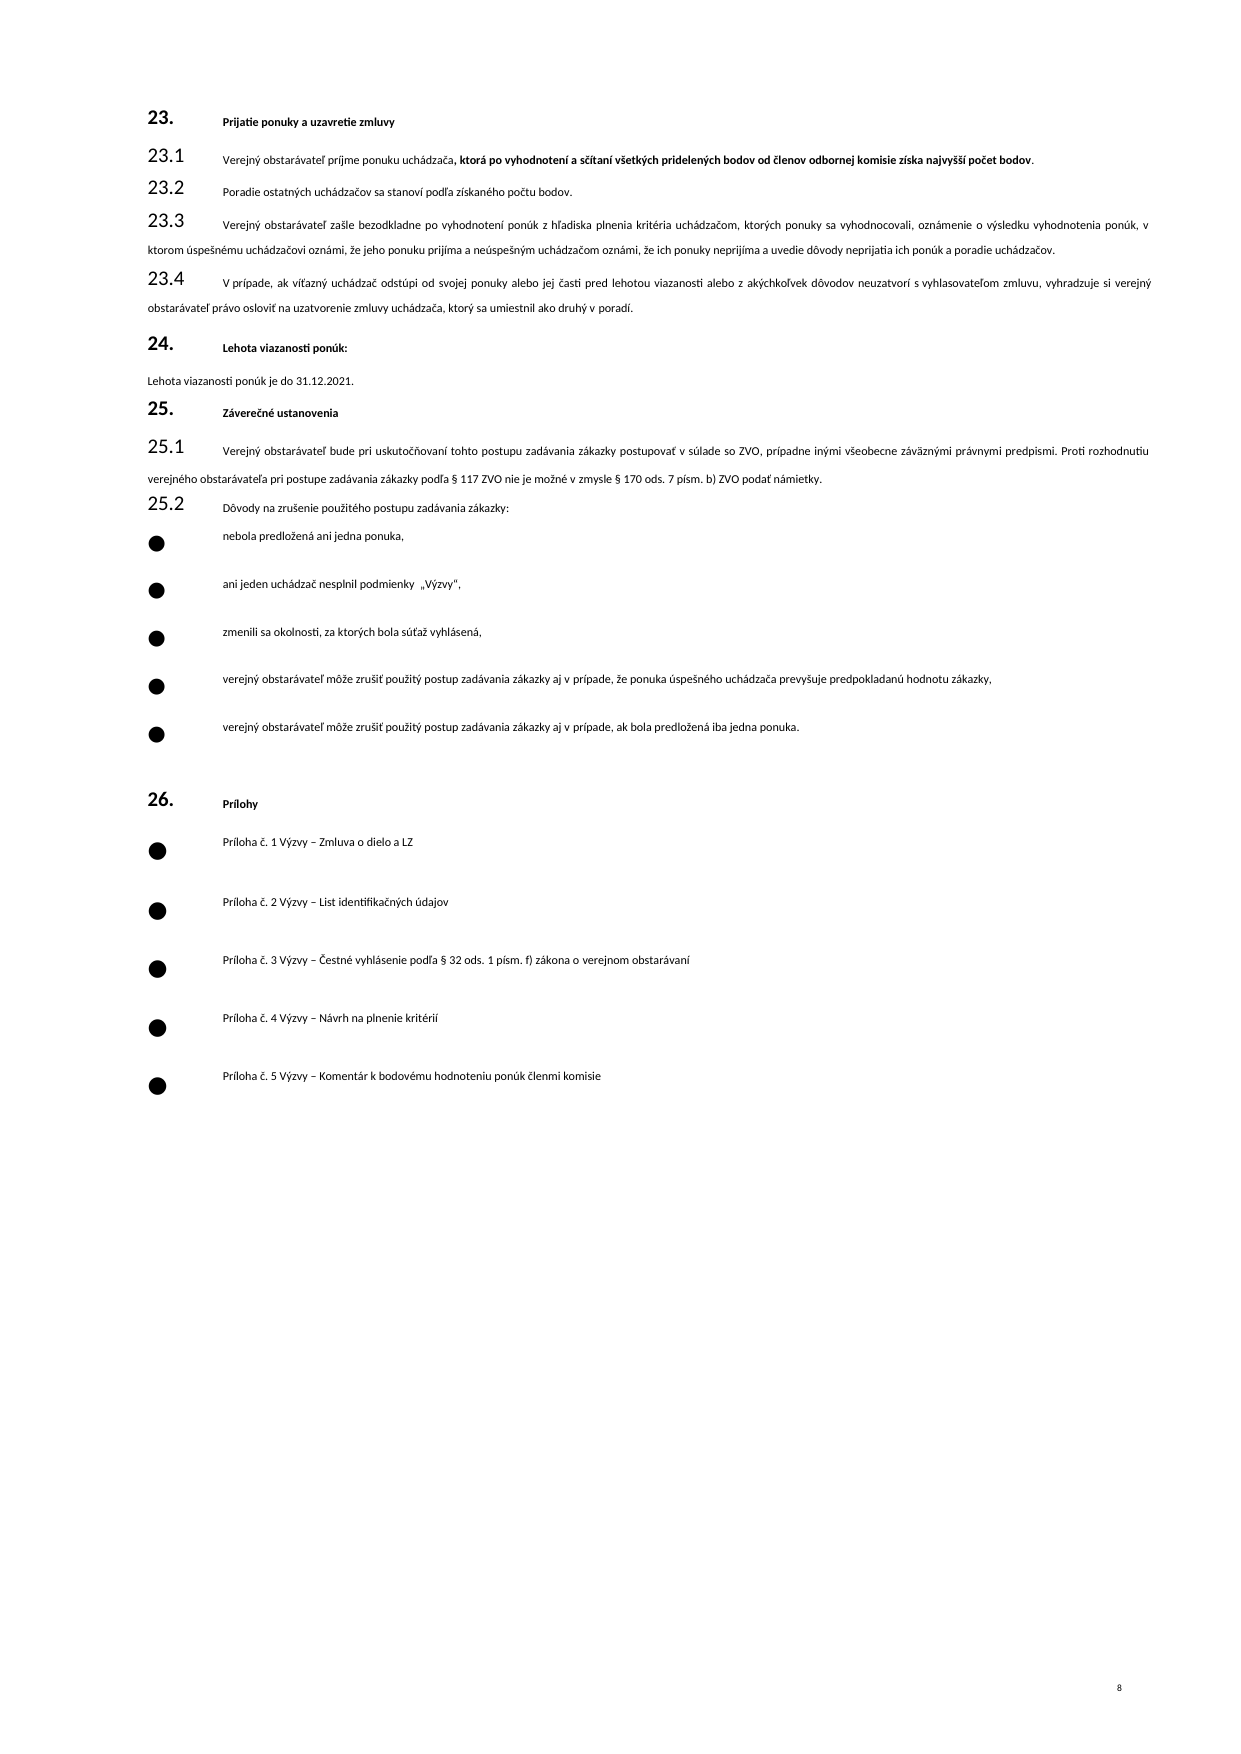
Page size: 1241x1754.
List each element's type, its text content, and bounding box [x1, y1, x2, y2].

list Poradie ostatných uchádzačov sa stanoví podľa získaného počtu bodov. [147, 174, 1152, 200]
list Príloha č. 2 Výzvy – List identifikačných údajov [147, 884, 1123, 931]
list Príloha č. 4 Výzvy – Návrh na plnenie kritérií [147, 1000, 1123, 1047]
list Prijatie ponuky a uzavretie zmluvy [147, 104, 1123, 129]
list Prílohy [147, 786, 1123, 811]
list Verejný obstarávateľ bude pri uskutočňovaní tohto postupu zadávania zákazky postupovať v súlade so ZVO, prípadne inými všeobecne záväznými právnymi predpismi. Proti rozhodnutiu verejného obstarávateľa pri postupe zadávania zákazky podľa § 117 ZVO nie je možné v zmysle § 170 ods. 7 písm. b) ZVO podať námietky. [147, 433, 1152, 487]
list Verejný obstarávateľ zašle bezodkladne po vyhodnotení ponúk z hľadiska plnenia kritéria uchádzačom, ktorých ponuky sa vyhodnocovali, oznámenie o výsledku vyhodnotenia ponúk, v ktorom úspešnému uchádzačovi oznámi, že jeho ponuku prijíma a neúspešným uchádzačom oznámi, že ich ponuky neprijíma a uvedie dôvody neprijatia ich ponúk a poradie uchádzačov. [147, 207, 1152, 258]
text Lehota viazanosti ponúk je do 31.12.2021. [147, 363, 1152, 388]
list zmenili sa okolnosti, za ktorých bola súťaž vyhlásená, [147, 614, 1122, 657]
list Príloha č. 5 Výzvy – Komentár k bodovému hodnoteniu ponúk členmi komisie [147, 1058, 1123, 1105]
list V prípade, ak víťazný uchádzač odstúpi od svojej ponuky alebo jej časti pred lehotou viazanosti alebo z akýchkoľvek dôvodov neuzatvorí s vyhlasovateľom zmluvu, vyhradzuje si verejný obstarávateľ právo osloviť na uzatvorenie zmluvy uchádzača, ktorý sa umiestnil ako druhý v poradí. [147, 265, 1152, 316]
list Dôvody na zrušenie použitého postupu zadávania zákazky: [147, 490, 1152, 515]
list Príloha č. 1 Výzvy – Zmluva o dielo a LZ [147, 824, 1123, 871]
list nebola predložená ani jedna ponuka, [147, 518, 1122, 561]
list Verejný obstarávateľ príjme ponuku uchádzača, ktorá po vyhodnotení a sčítaní všetkých pridelených bodov od členov odbornej komisie získa najvyšší počet bodov. [147, 142, 1152, 167]
list verejný obstarávateľ môže zrušiť použitý postup zadávania zákazky aj v prípade, ak bola predložená iba jedna ponuka. [147, 709, 1122, 752]
list Lehota viazanosti ponúk: [147, 330, 1152, 356]
list Záverečné ustanovenia [147, 396, 1123, 421]
list ani jeden uchádzač nesplnil podmienky „Výzvy“, [147, 566, 1122, 609]
list verejný obstarávateľ môže zrušiť použitý postup zadávania zákazky aj v prípade, že ponuka úspešného uchádzača prevyšuje predpokladanú hodnotu zákazky, [147, 662, 1122, 704]
list Príloha č. 3 Výzvy – Čestné vyhlásenie podľa § 32 ods. 1 písm. f) zákona o verejnom obstarávaní [147, 942, 1123, 989]
